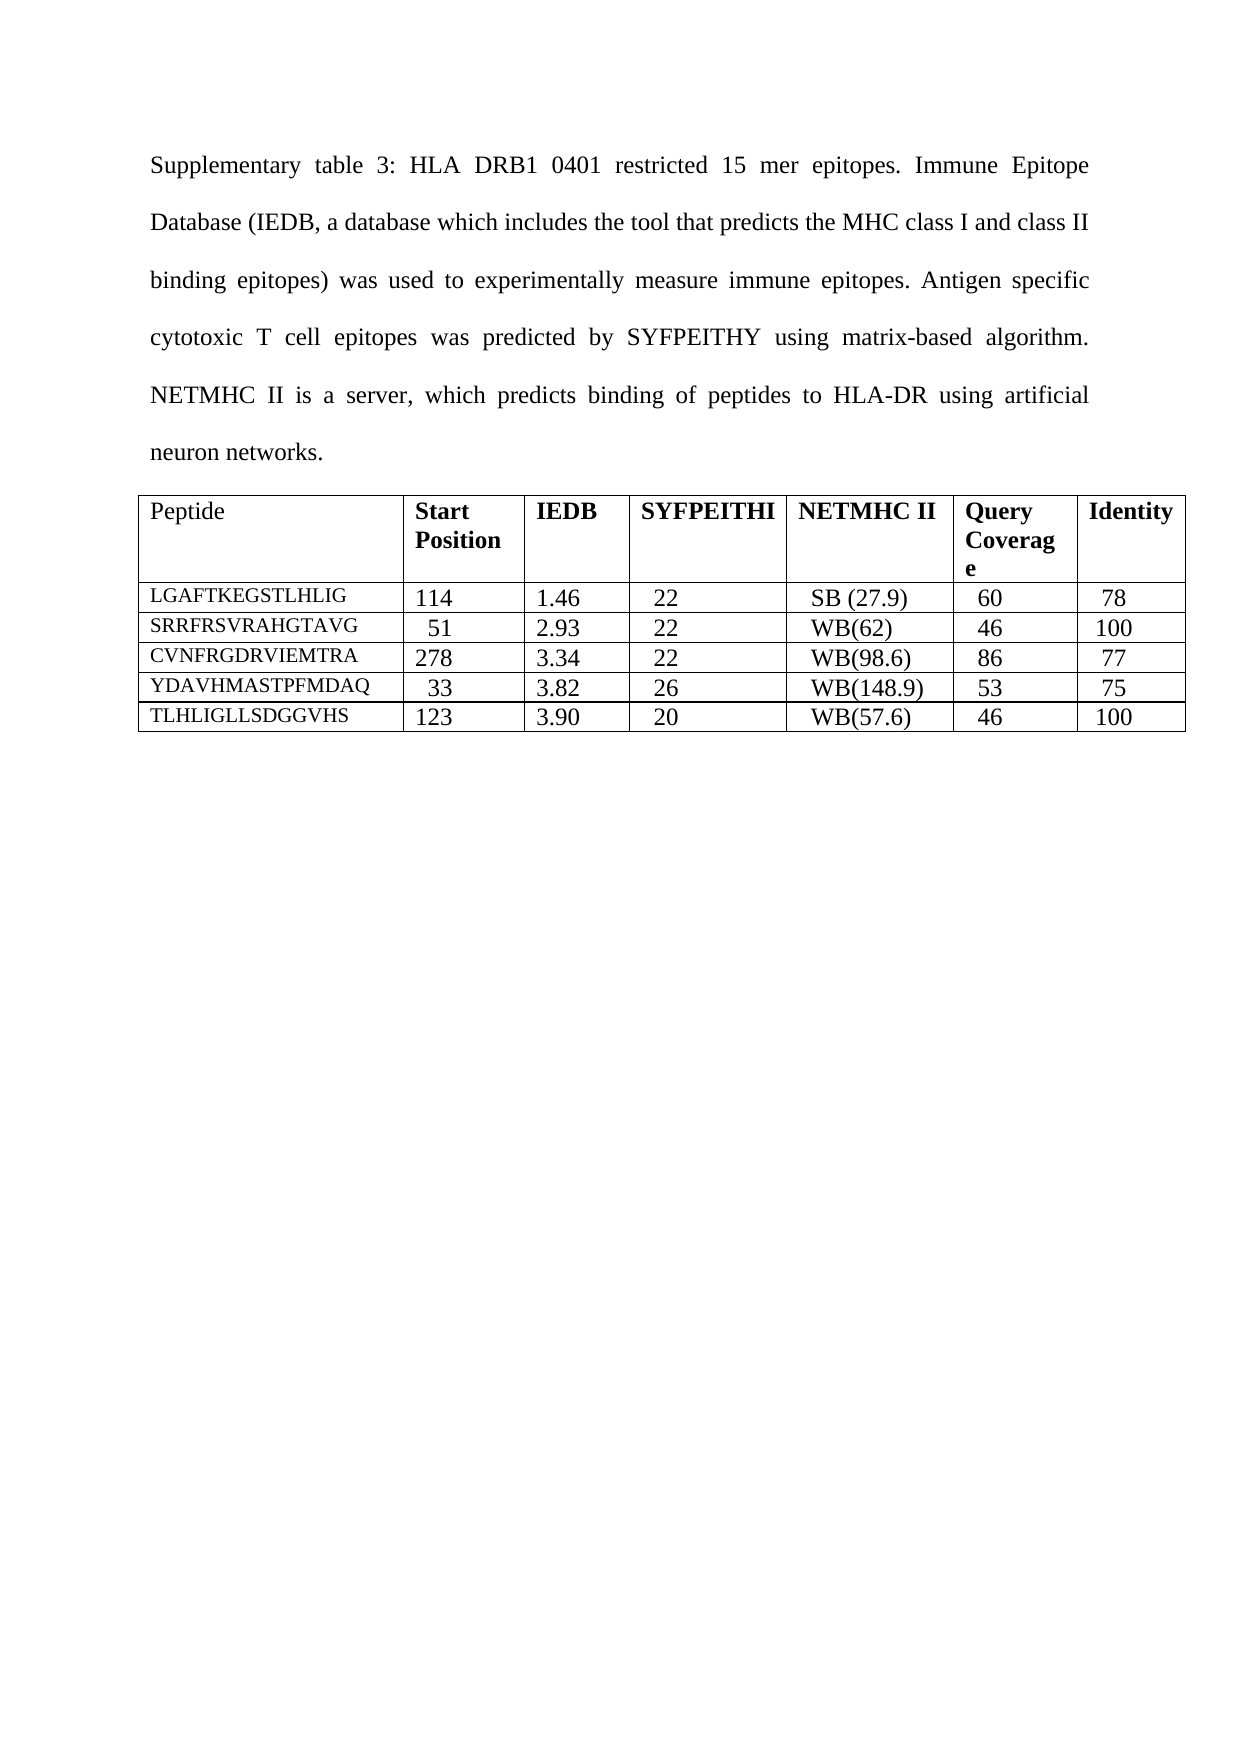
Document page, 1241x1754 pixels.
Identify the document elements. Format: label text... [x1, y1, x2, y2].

table_cell SB (27.9) [787, 583, 953, 612]
table_cell 123 [404, 703, 524, 731]
table_header NETMHC II [787, 496, 953, 582]
table_cell SRRFRSVRAHGTAVG [139, 613, 403, 642]
table_cell 46 [954, 703, 1077, 731]
table_header Query Coverage [954, 496, 1077, 582]
table_cell 78 [1078, 583, 1185, 612]
table_cell 75 [1078, 673, 1185, 701]
table_header IEDB [525, 496, 629, 582]
table_cell 100 [1078, 613, 1185, 642]
table_cell WB(98.6) [787, 643, 953, 672]
table_cell 33 [404, 673, 524, 701]
table_cell YDAVHMASTPFMDAQ [139, 673, 403, 701]
table_cell 77 [1078, 643, 1185, 672]
text Supplementary table 3: HLA DRB1 0401 restricted 15 mer epitopes. Immune Epitope Database (IEDB, a database which includes the tool that predicts the MHC class I and class II binding epitopes) was used to experimentally measure immune epitopes. Antigen specific cytotoxic T cell epitopes was predicted by SYFPEITHY using matrix-based algorithm. NETMHC II is a server, which predicts binding of peptides to HLA-DR using artificial neuron networks. [150, 150, 1090, 466]
table_cell 22 [630, 643, 786, 672]
table_cell 3.90 [525, 703, 629, 731]
table_cell 53 [954, 673, 1077, 701]
table_cell WB(62) [787, 613, 953, 642]
table_cell 26 [630, 673, 786, 701]
table_cell 1.46 [525, 583, 629, 612]
table_cell 20 [630, 703, 786, 731]
table_cell 51 [404, 613, 524, 642]
table_header Start Position [404, 496, 524, 582]
table_cell 3.82 [525, 673, 629, 701]
table_cell WB(148.9) [787, 673, 953, 701]
table_cell 100 [1078, 703, 1185, 731]
table_cell 46 [954, 613, 1077, 642]
table_header Identity [1078, 496, 1185, 582]
table_cell 2.93 [525, 613, 629, 642]
table_cell LGAFTKEGSTLHLIG [139, 583, 403, 612]
table_header Peptide [139, 496, 403, 582]
table_cell 86 [954, 643, 1077, 672]
table_cell 60 [954, 583, 1077, 612]
table_cell TLHLIGLLSDGGVHS [139, 703, 403, 731]
table_header SYFPEITHI [630, 496, 786, 582]
table_cell 22 [630, 583, 786, 612]
table_cell 278 [404, 643, 524, 672]
table_cell 114 [404, 583, 524, 612]
table_cell CVNFRGDRVIEMTRA [139, 643, 403, 672]
table_cell WB(57.6) [787, 703, 953, 731]
table_cell 3.34 [525, 643, 629, 672]
table_cell 22 [630, 613, 786, 642]
